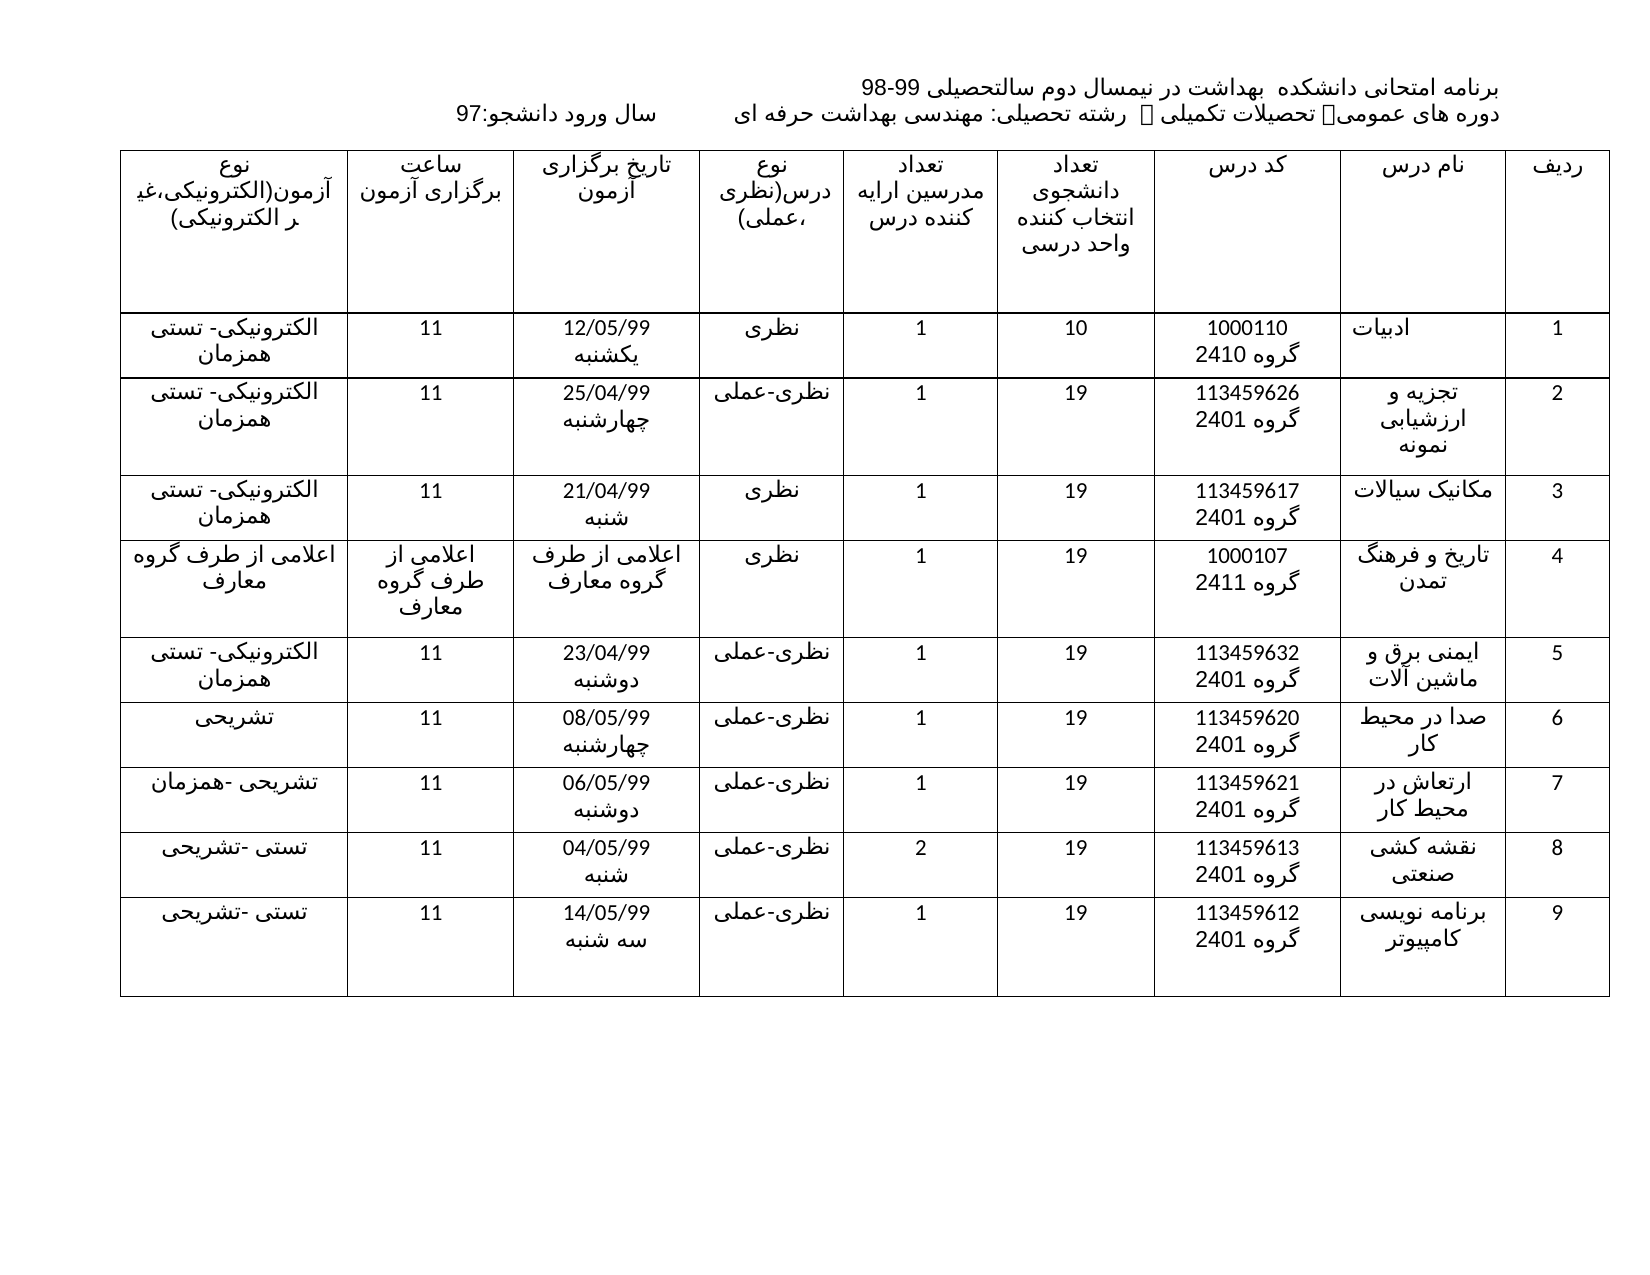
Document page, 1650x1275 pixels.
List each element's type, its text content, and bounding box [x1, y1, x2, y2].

table_cell 4 [1506, 541, 1609, 637]
table_cell نقشه کشی صنعتی [1341, 833, 1505, 897]
table_cell مکانیک سیالات [1341, 476, 1505, 540]
table_cell 12/05/99 یکشنبه [514, 314, 699, 377]
table_header نام درس [1341, 151, 1505, 312]
table_header ردیف [1506, 151, 1609, 312]
table_cell تشریحی [121, 703, 347, 767]
table_cell 14/05/99 سه شنبه [514, 898, 699, 996]
table_cell تستی -تشریحی [121, 898, 347, 996]
table_header ساعت برگزاری آزمون [348, 151, 513, 312]
table_cell برنامه نویسی کامپیوتر [1341, 898, 1505, 996]
table_cell 11 [348, 314, 513, 377]
table_cell 7 [1506, 768, 1609, 832]
table_cell 21/04/99 شنبه [514, 476, 699, 540]
table_cell 19 [998, 703, 1154, 767]
table_cell نظری [700, 541, 843, 637]
table_cell ایمنی برق و ماشین آلات [1341, 638, 1505, 702]
table_cell 1 [844, 314, 997, 377]
table_cell 113459626 گروه 2401 [1155, 379, 1340, 475]
table_cell 113459632 گروه 2401 [1155, 638, 1340, 702]
table_cell 19 [998, 379, 1154, 475]
table_header کد درس [1155, 151, 1340, 312]
table_header تاریخ برگزاری آزمون [514, 151, 699, 312]
table_cell 06/05/99 دوشنبه [514, 768, 699, 832]
table_cell 1 [844, 703, 997, 767]
table_cell نظری-عملی [700, 703, 843, 767]
table_cell 6 [1506, 703, 1609, 767]
table_cell 23/04/99 دوشنبه [514, 638, 699, 702]
table_header نوع درس(نظری ،عملی) [700, 151, 843, 312]
table_cell 1 [844, 541, 997, 637]
table_cell اعلامی از طرف گروه معارف [348, 541, 513, 637]
table_cell 2 [844, 833, 997, 897]
table_cell 04/05/99 شنبه [514, 833, 699, 897]
table_cell 11 [348, 638, 513, 702]
table_cell 113459620 گروه 2401 [1155, 703, 1340, 767]
table_cell 19 [998, 541, 1154, 637]
table_cell اعلامی از طرف گروه معارف [121, 541, 347, 637]
table_cell 1 [1506, 314, 1609, 377]
table_header نوع آزمون(الکترونیکی،غیر الکترونیکی) [121, 151, 347, 312]
table_cell 11 [348, 768, 513, 832]
table_cell 9 [1506, 898, 1609, 996]
table_cell 19 [998, 638, 1154, 702]
table_cell 1 [844, 379, 997, 475]
table_header تعداد دانشجوی انتخاب کننده واحد درسی [998, 151, 1154, 312]
table_cell الکترونیکی- تستی همزمان [121, 476, 347, 540]
table_cell نظری-عملی [700, 379, 843, 475]
table_cell نظری-عملی [700, 638, 843, 702]
table_cell 19 [998, 833, 1154, 897]
table_cell نظری-عملی [700, 898, 843, 996]
table_cell الکترونیکی- تستی همزمان [121, 314, 347, 377]
table_cell 19 [998, 898, 1154, 996]
table_cell 08/05/99 چهارشنبه [514, 703, 699, 767]
table_cell 113459612 گروه 2401 [1155, 898, 1340, 996]
table_cell 113459613 گروه 2401 [1155, 833, 1340, 897]
table_cell 1000110 گروه 2410 [1155, 314, 1340, 377]
table_cell 10 [998, 314, 1154, 377]
table_cell 1 [844, 898, 997, 996]
table_cell نظری [700, 476, 843, 540]
table_cell 1 [844, 768, 997, 832]
table_cell تشریحی -همزمان [121, 768, 347, 832]
table_cell 5 [1506, 638, 1609, 702]
table_cell 11 [348, 703, 513, 767]
table_cell اعلامی از طرف گروه معارف [514, 541, 699, 637]
table_cell الکترونیکی- تستی همزمان [121, 638, 347, 702]
table_cell 113459621 گروه 2401 [1155, 768, 1340, 832]
table_cell 1 [844, 476, 997, 540]
table_cell صدا در محیط کار [1341, 703, 1505, 767]
table_cell 1000107 گروه 2411 [1155, 541, 1340, 637]
table_cell نظری [700, 314, 843, 377]
table_cell 113459617 گروه 2401 [1155, 476, 1340, 540]
table_cell 8 [1506, 833, 1609, 897]
table_cell 25/04/99 چهارشنبه [514, 379, 699, 475]
table_cell 19 [998, 476, 1154, 540]
table_cell ارتعاش در محیط کار [1341, 768, 1505, 832]
table_cell 1 [844, 638, 997, 702]
table_cell 11 [348, 476, 513, 540]
table_cell تجزیه و ارزشیابی نمونه [1341, 379, 1505, 475]
table_cell تستی -تشریحی [121, 833, 347, 897]
table_cell ادبیات [1341, 314, 1505, 377]
table_cell 11 [348, 898, 513, 996]
table_cell 2 [1506, 379, 1609, 475]
table_cell نظری-عملی [700, 833, 843, 897]
table_cell تاریخ و فرهنگ تمدن [1341, 541, 1505, 637]
table_cell 3 [1506, 476, 1609, 540]
table_cell الکترونیکی- تستی همزمان [121, 379, 347, 475]
table_cell 11 [348, 379, 513, 475]
table_cell 19 [998, 768, 1154, 832]
table_cell نظری-عملی [700, 768, 843, 832]
table_header تعداد مدرسین ارایه کننده درس [844, 151, 997, 312]
table_cell 11 [348, 833, 513, 897]
